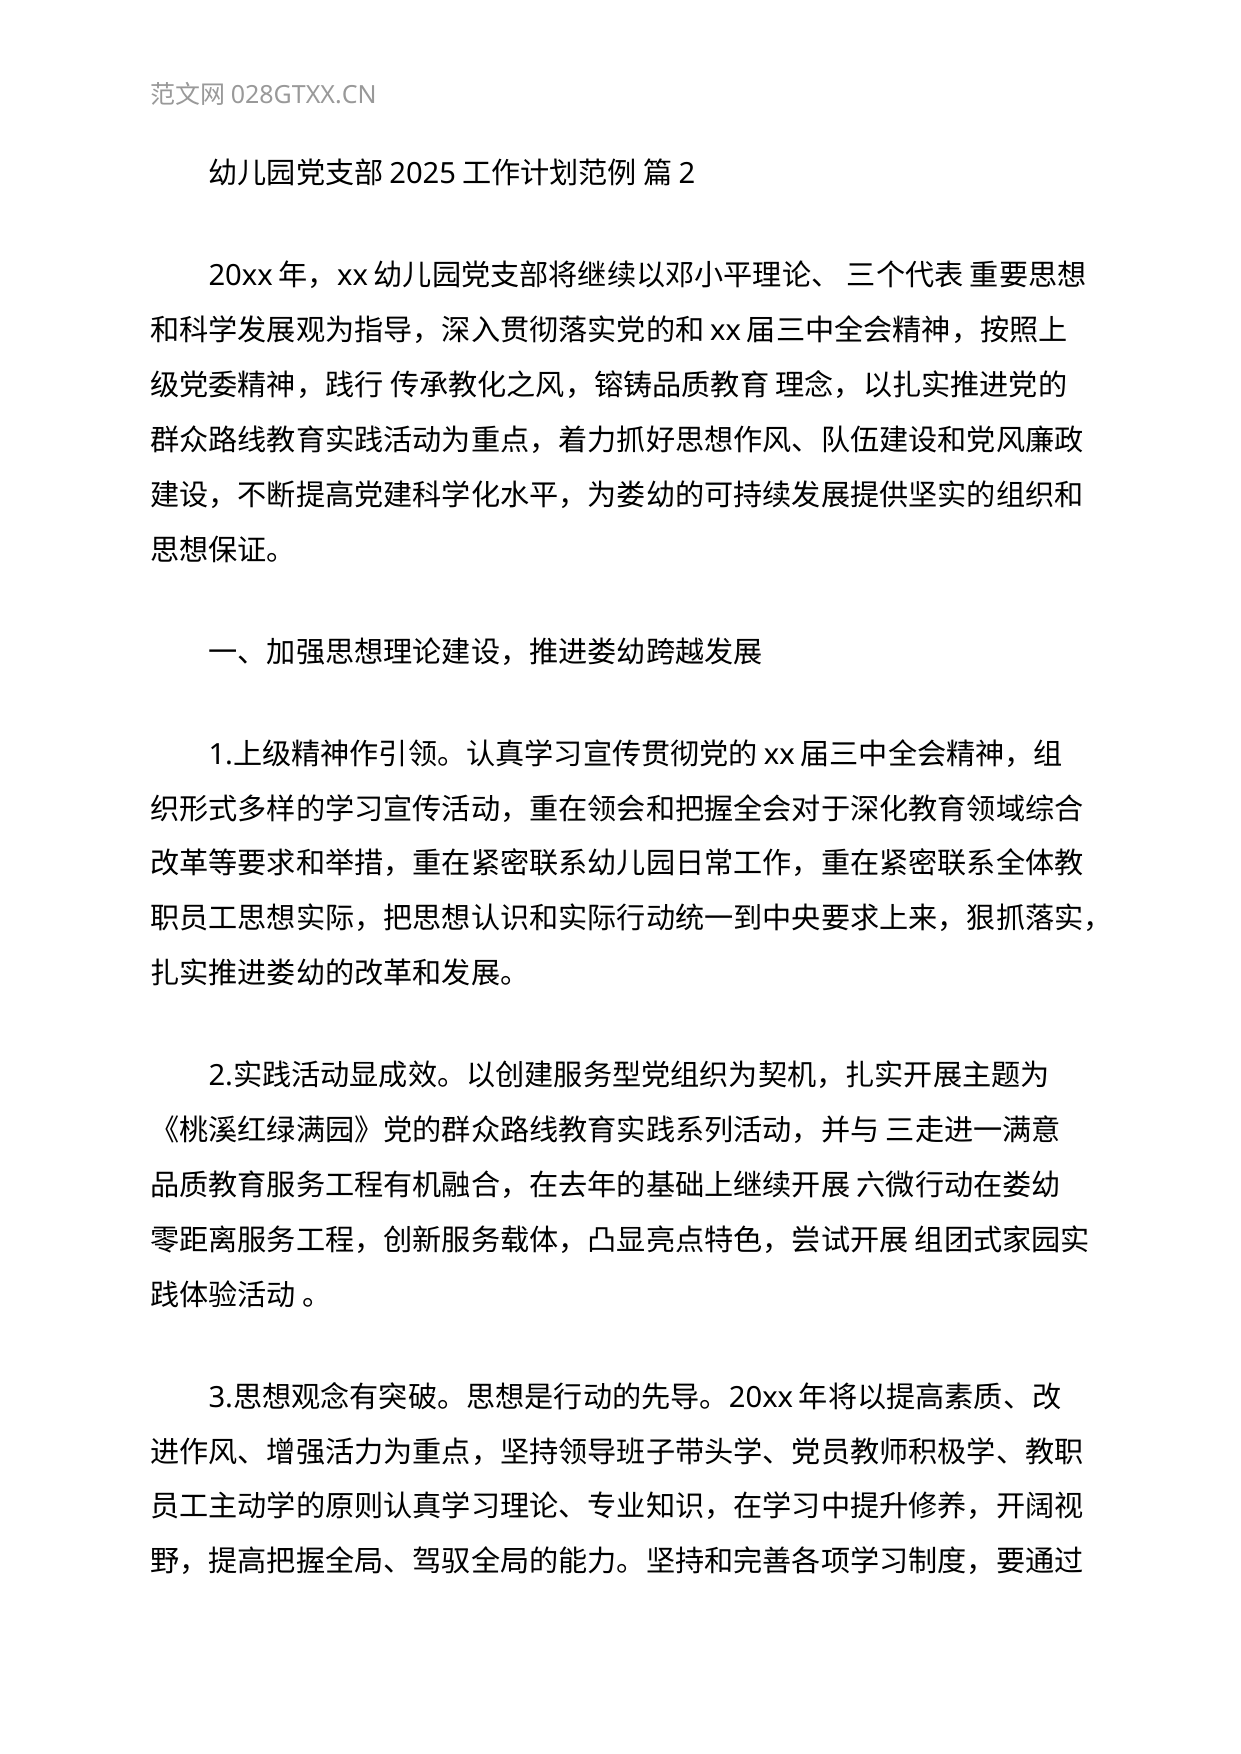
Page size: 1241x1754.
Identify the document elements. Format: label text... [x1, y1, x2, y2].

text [150, 1373, 1090, 1580]
text 2.实践活动显成效。以创建服务型党组织为契机，扎实开展主题为《桃溪红绿满园》党的群众路线教育实践系列活动，并与 三走进一满意 品质教育服务工程有机融合，在去年的基础上继续开展 六微行动在娄幼 零距离服务工程，创新服务载体，凸显亮点特色，尝试开展 组团式家园实践体验活动 。 [150, 1052, 1090, 1314]
text 1.上级精神作引领。认真学习宣传贯彻党的xx届三中全会精神，组织形式多样的学习宣传活动，重在领会和把握全会对于深化教育领域综合改革等要求和举措，重在紧密联系幼儿园日常工作，重在紧密联系全体教职员工思想实际，把思想认识和实际行动统一到中央要求上来，狠抓落实，扎实推进娄幼的改革和发展。 [150, 730, 1090, 992]
text 20xx年，xx幼儿园党支部将继续以邓小平理论、 三个代表 重要思想和科学发展观为指导，深入贯彻落实党的和xx届三中全会精神，按照上级党委精神，践行 传承教化之风，镕铸品质教育 理念，以扎实推进党的群众路线教育实践活动为重点，着力抓好思想作风、队伍建设和党风廉政建设，不断提高党建科学化水平，为娄幼的可持续发展提供坚实的组织和思想保证。 [150, 252, 1090, 569]
text 一、加强思想理论建设，推进娄幼跨越发展 [150, 628, 1090, 671]
text 幼儿园党支部2025工作计划范例 篇2 [150, 150, 1090, 192]
